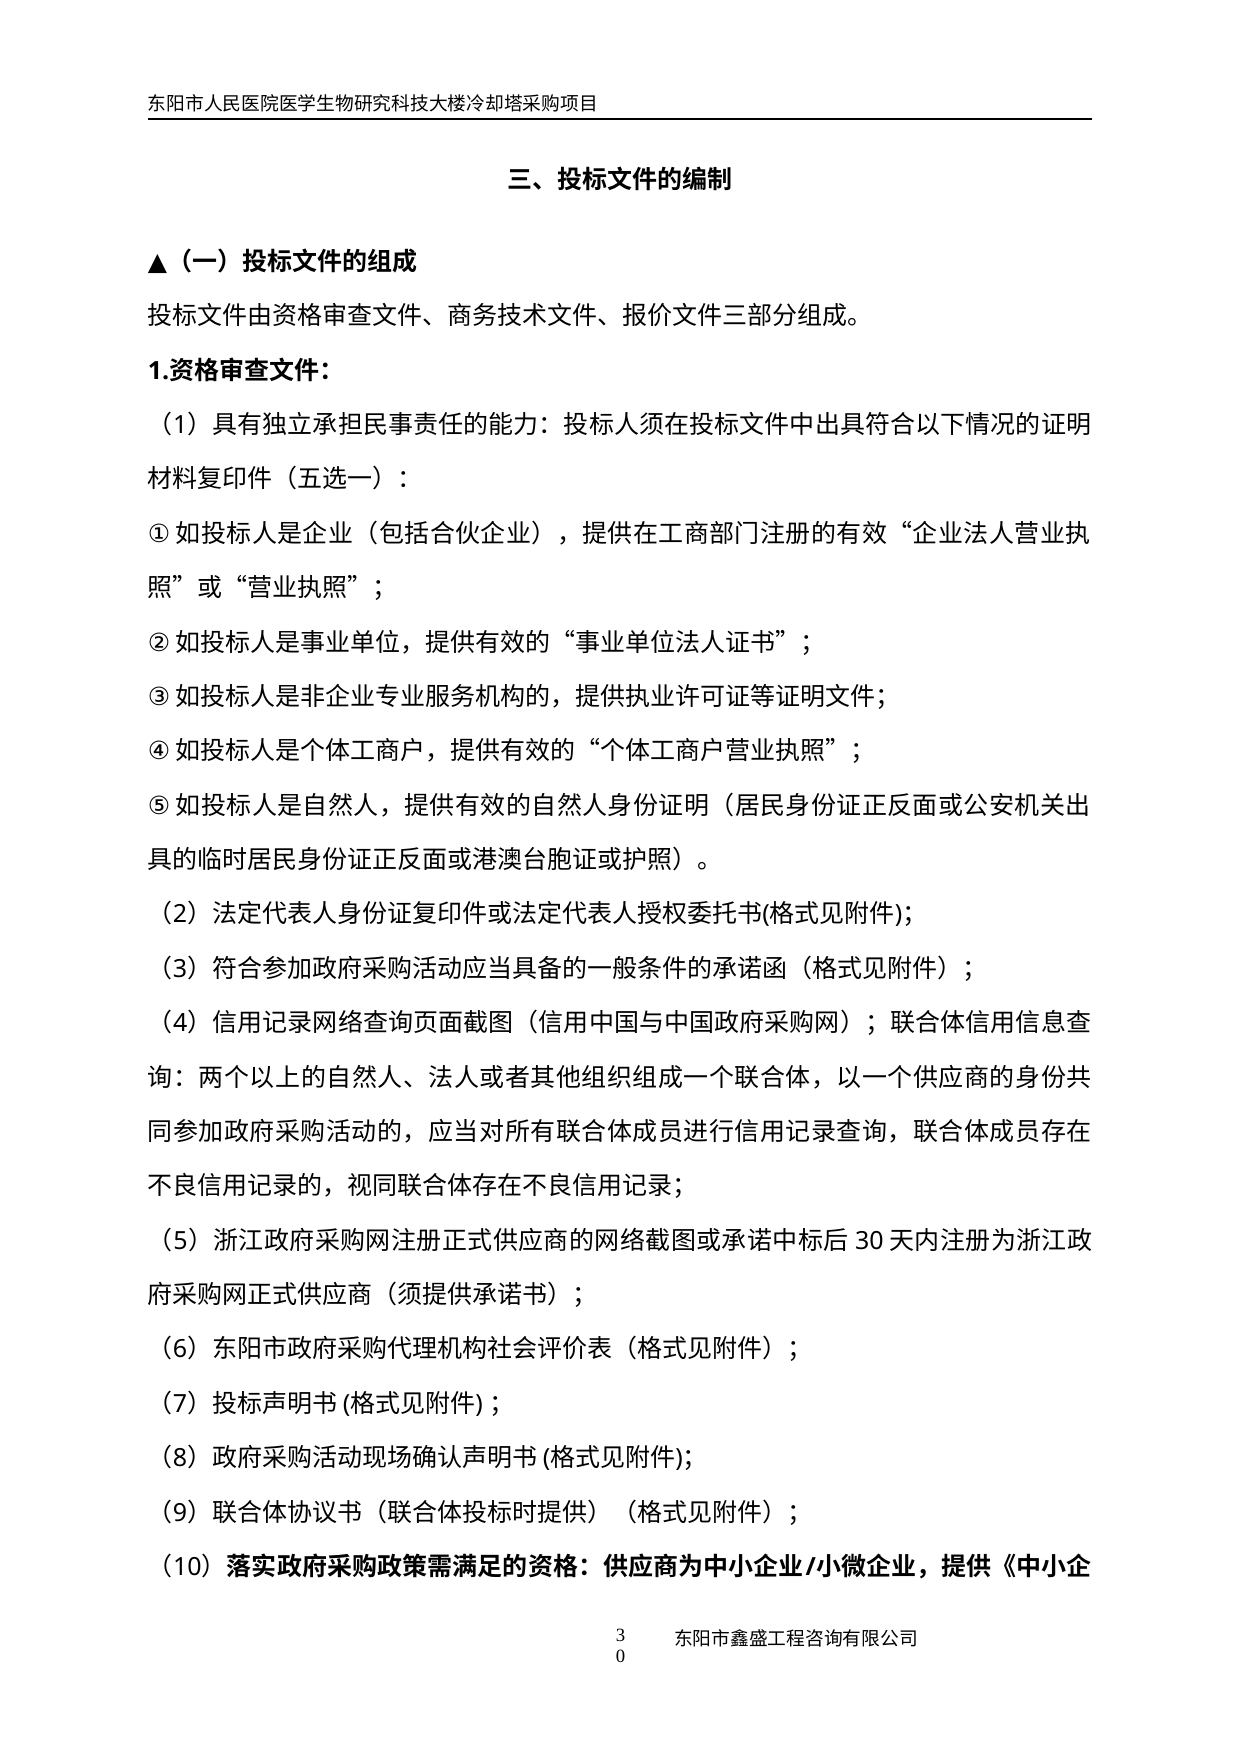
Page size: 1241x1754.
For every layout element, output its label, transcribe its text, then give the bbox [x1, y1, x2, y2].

text ③如投标人是非企业专业服务机构的，提供执业许可证等证明文件； [148, 676, 1092, 713]
text 1.资格审查文件： [148, 350, 1092, 386]
text （5）浙江政府采购网注册正式供应商的网络截图或承诺中标后30天内注册为浙江政府采购网正式供应商（须提供承诺书）； [148, 1220, 1092, 1311]
text （9）联合体协议书（联合体投标时提供）（格式见附件）； [148, 1492, 1092, 1528]
text （8）政府采购活动现场确认声明书 (格式见附件)； [148, 1438, 1092, 1474]
text （1）具有独立承担民事责任的能力：投标人须在投标文件中出具符合以下情况的证明材料复印件（五选一）： [148, 404, 1092, 495]
text （4）信用记录网络查询页面截图（信用中国与中国政府采购网）；联合体信用信息查询：两个以上的自然人、法人或者其他组织组成一个联合体，以一个供应商的身份共同参加政府采购活动的，应当对所有联合体成员进行信用记录查询，联合体成员存在不良信用记录的，视同联合体存在不良信用记录； [148, 1003, 1092, 1202]
text （7）投标声明书 (格式见附件) ； [148, 1383, 1092, 1419]
text （3）符合参加政府采购活动应当具备的一般条件的承诺函（格式见附件）； [148, 948, 1092, 984]
text 投标文件由资格审查文件、商务技术文件、报价文件三部分组成。 [148, 296, 1092, 332]
text （2）法定代表人身份证复印件或法定代表人授权委托书(格式见附件)； [148, 894, 1092, 930]
text ①如投标人是企业（包括合伙企业），提供在工商部门注册的有效“企业法人营业执照”或“营业执照”； [148, 513, 1092, 604]
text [148, 1546, 1092, 1583]
text ⑤如投标人是自然人，提供有效的自然人身份证明（居民身份证正反面或公安机关出具的临时居民身份证正反面或港澳台胞证或护照）。 [148, 785, 1092, 876]
text （6）东阳市政府采购代理机构社会评价表（格式见附件）； [148, 1329, 1092, 1365]
text ②如投标人是事业单位，提供有效的“事业单位法人证书”； [148, 622, 1092, 658]
subtitle 三、投标文件的编制 [148, 160, 1092, 196]
text ④如投标人是个体工商户，提供有效的“个体工商户营业执照”； [148, 731, 1092, 767]
text ▲（一）投标文件的组成 [148, 241, 1092, 278]
